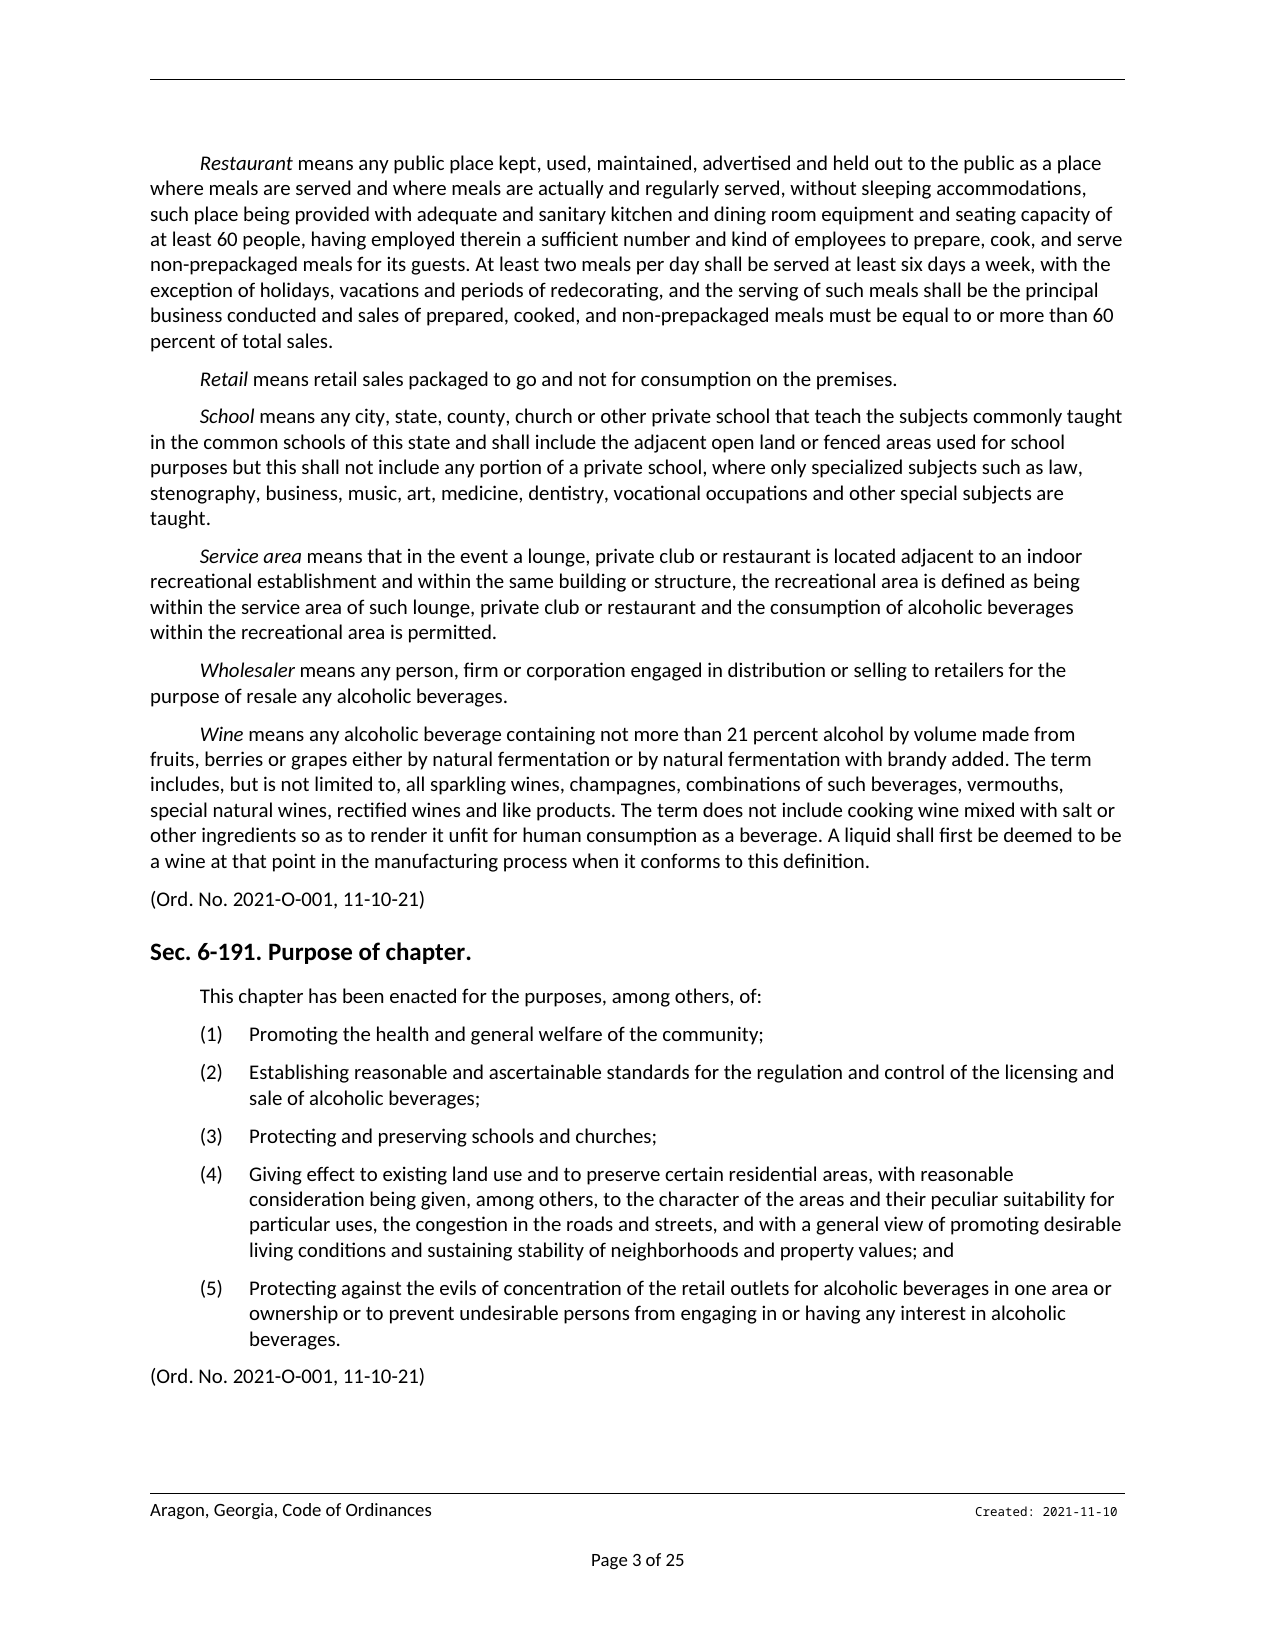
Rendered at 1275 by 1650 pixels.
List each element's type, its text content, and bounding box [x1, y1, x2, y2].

text (Ord. No. 2021-O-001, 11-10-21) [150, 886, 1125, 911]
list (3) Protecting and preserving schools and churches; [199, 1123, 1125, 1148]
text This chapter has been enacted for the purposes, among others, of: [150, 984, 1125, 1009]
text Retail means retail sales packaged to go and not for consumption on the premises. [150, 366, 1125, 391]
list (1) Promoting the health and general welfare of the community; [199, 1022, 1125, 1047]
text Service area means that in the event a lounge, private club or restaurant is located adjacent to an indoor recreational establishment and within the same building or structure, the recreational area is defined as being within the service area of such lounge, private club or restaurant and the consumption of alcoholic beverages within the recreational area is permitted. [150, 543, 1125, 645]
text Restaurant means any public place kept, used, maintained, advertised and held out to the public as a place where meals are served and where meals are actually and regularly served, without sleeping accommodations, such place being provided with adequate and sanitary kitchen and dining room equipment and seating capacity of at least 60 people, having employed therein a sufficient number and kind of employees to prepare, cook, and serve non-prepackaged meals for its guests. At least two meals per day shall be served at least six days a week, with the exception of holidays, vacations and periods of redecorating, and the serving of such meals shall be the principal business conducted and sales of prepared, cooked, and non-prepackaged meals must be equal to or more than 60 percent of total sales. [150, 150, 1125, 353]
text Wine means any alcoholic beverage containing not more than 21 percent alcohol by volume made from fruits, berries or grapes either by natural fermentation or by natural fermentation with brandy added. The term includes, but is not limited to, all sparkling wines, champagnes, combinations of such beverages, vermouths, special natural wines, rectified wines and like products. The term does not include cooking wine mixed with salt or other ingredients so as to render it unfit for human consumption as a beverage. A liquid shall first be deemed to be a wine at that point in the manufacturing process when it conforms to this definition. [150, 721, 1125, 873]
text (Ord. No. 2021-O-001, 11-10-21) [150, 1364, 1125, 1389]
text School means any city, state, county, church or other private school that teach the subjects commonly taught in the common schools of this state and shall include the adjacent open land or fenced areas used for school purposes but this shall not include any portion of a private school, where only specialized subjects such as law, stenography, business, music, art, medicine, dentistry, vocational occupations and other special subjects are taught. [150, 404, 1125, 531]
list (2) Establishing reasonable and ascertainable standards for the regulation and control of the licensing and sale of alcoholic beverages; [199, 1059, 1125, 1110]
list (5) Protecting against the evils of concentration of the retail outlets for alcoholic beverages in one area or ownership or to prevent undesirable persons from engaging in or having any interest in alcoholic beverages. [199, 1275, 1125, 1351]
text Sec. 6-191. Purpose of chapter. [150, 936, 1125, 967]
list (4) Giving effect to existing land use and to preserve certain residential areas, with reasonable consideration being given, among others, to the character of the areas and their peculiar suitability for particular uses, the congestion in the roads and streets, and with a general view of promoting desirable living conditions and sustaining stability of neighborhoods and property values; and [199, 1161, 1125, 1262]
text Wholesaler means any person, firm or corporation engaged in distribution or selling to retailers for the purpose of resale any alcoholic beverages. [150, 657, 1125, 708]
